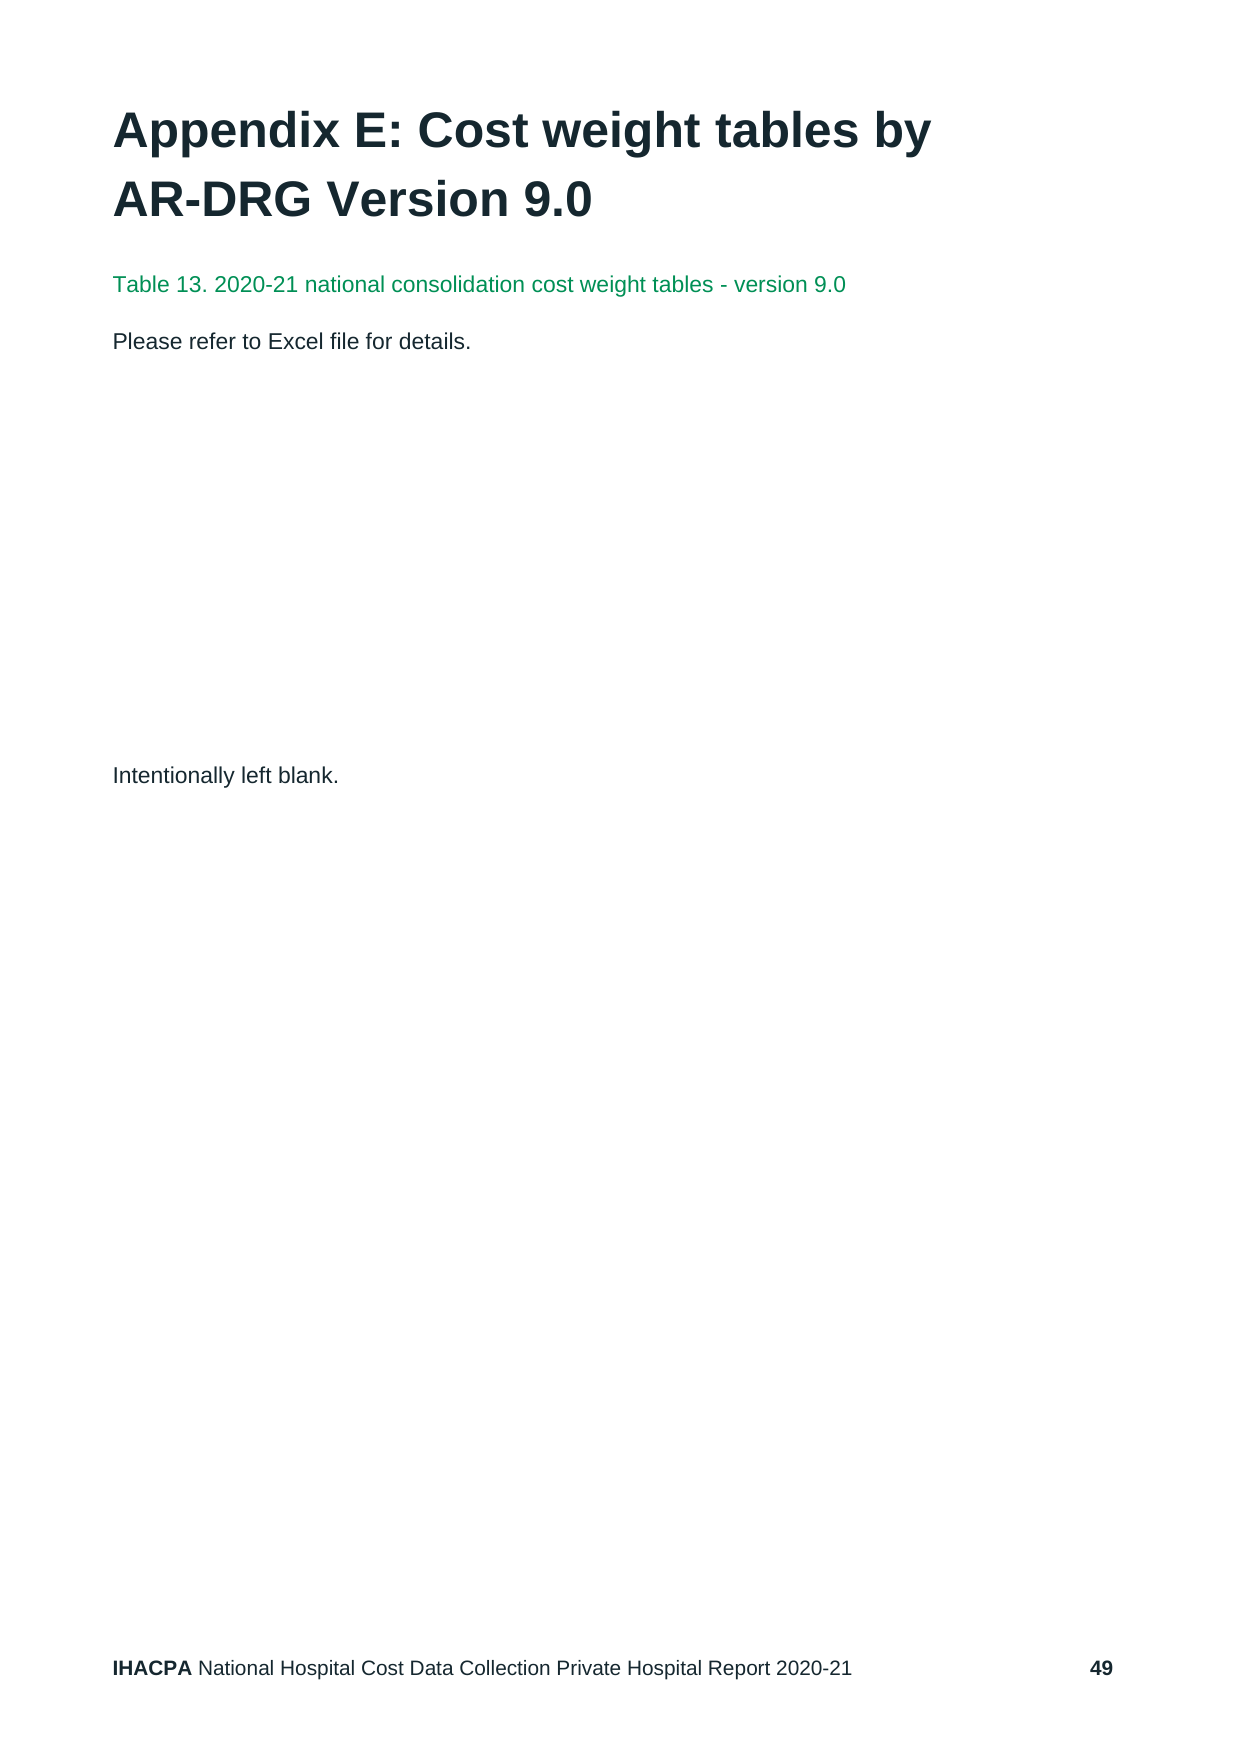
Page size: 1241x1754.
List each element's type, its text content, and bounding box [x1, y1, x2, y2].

text Intentionally left blank. [112, 762, 1128, 788]
text Please refer to Excel file for details. [112, 328, 1128, 354]
subtitle Appendix E: Cost weight tables by AR-DRG Version 9.0 [112, 100, 1128, 227]
subtitle Table 13. 2020-21 national consolidation cost weight tables - version 9.0 [112, 271, 1128, 298]
